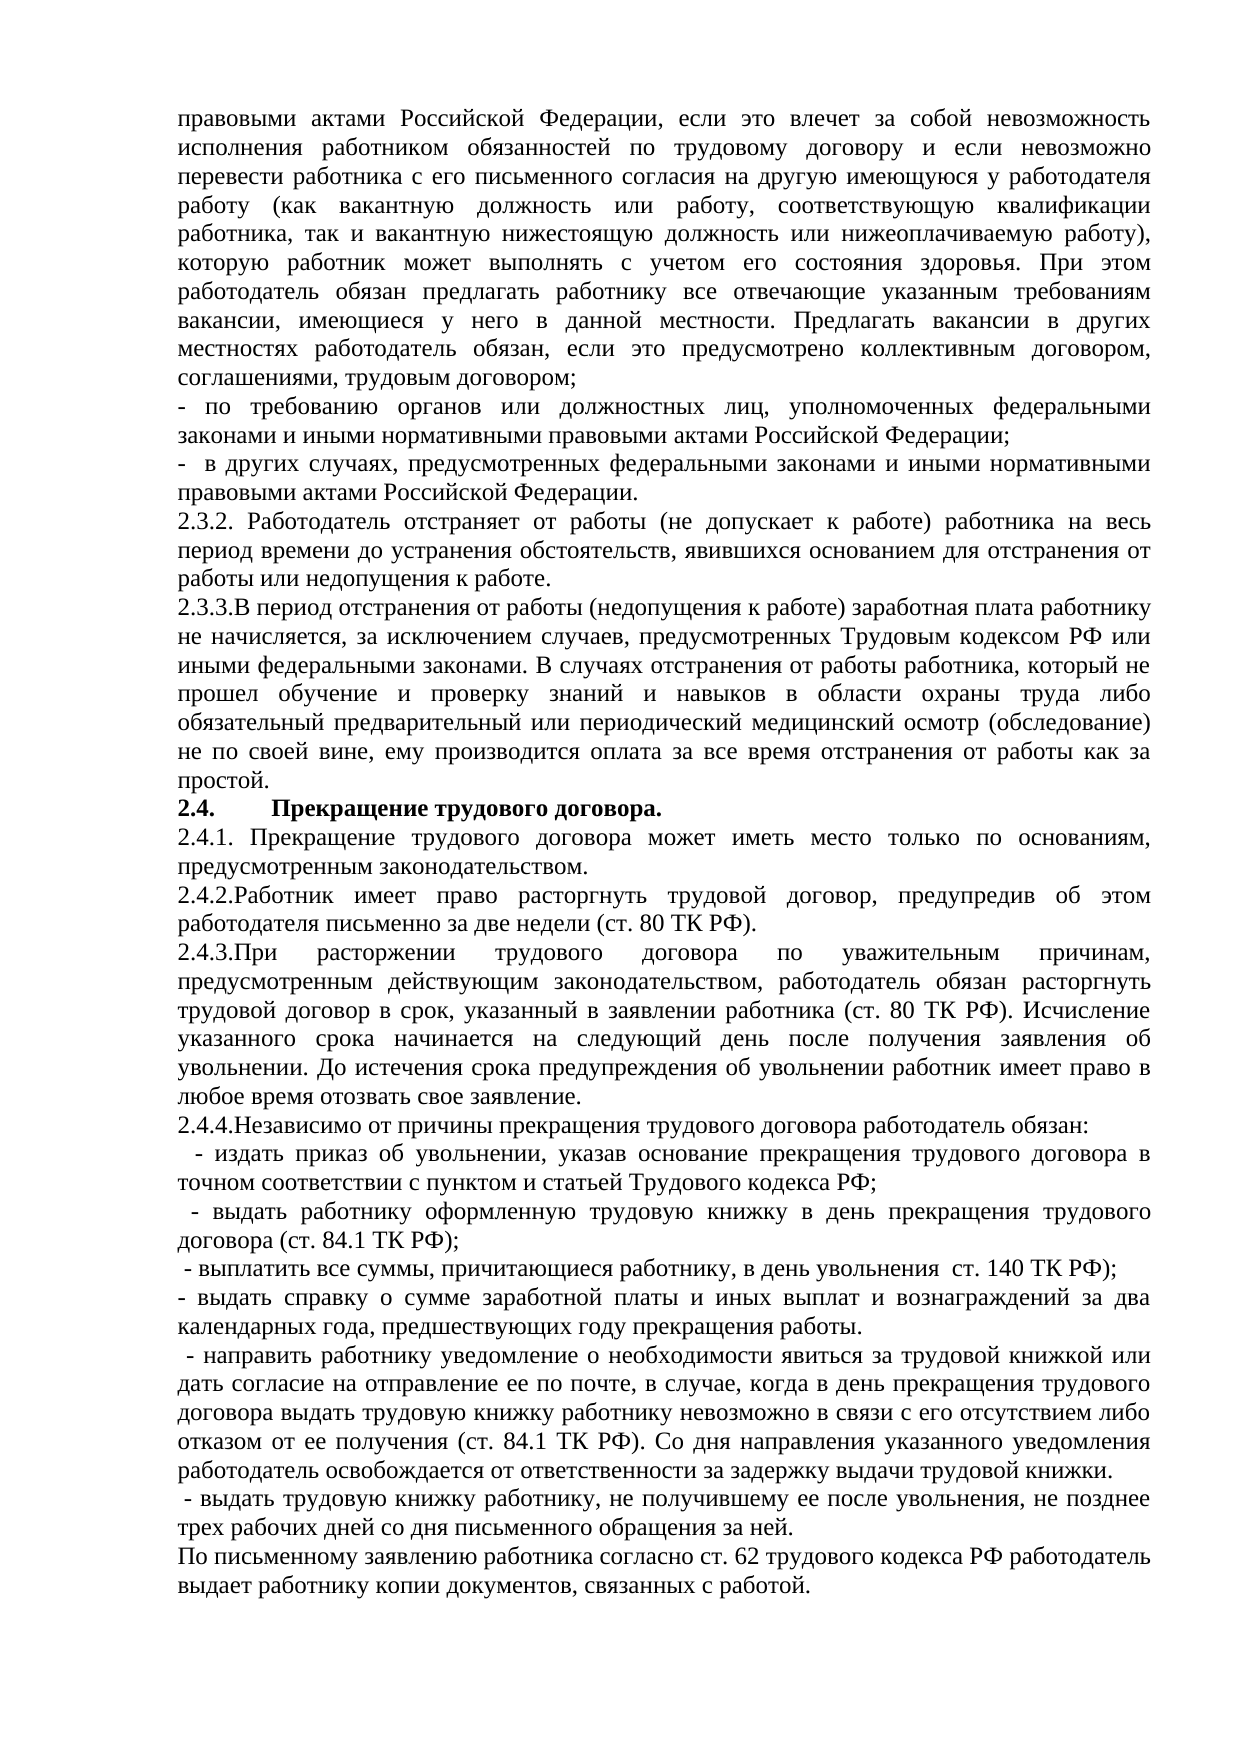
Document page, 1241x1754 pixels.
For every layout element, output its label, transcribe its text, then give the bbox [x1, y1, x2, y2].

text 2.4.1. Прекращение трудового договора может иметь место только по основаниям, предусмотренным законодательством. [177, 822, 1152, 880]
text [177, 103, 1152, 391]
text 2.3.3.В период отстранения от работы (недопущения к работе) заработная плата работнику не начисляется, за исключением случаев, предусмотренных Трудовым кодексом РФ или иными федеральными законами. В случаях отстранения от работы работника, который не прошел обучение и проверку знаний и навыков в области охраны труда либо обязательный предварительный или периодический медицинский осмотр (обследование) не по своей вине, ему производится оплата за все время отстранения от работы как за простой. [177, 592, 1152, 793]
text - выплатить все суммы, причитающиеся работнику, в день увольнения ст. 140 ТК РФ); [177, 1253, 1152, 1282]
text 2.3.2. Работодатель отстраняет от работы (не допускает к работе) работника на весь период времени до устранения обстоятельств, явившихся основанием для отстранения от работы или недопущения к работе. [177, 506, 1152, 592]
text 2.4.4.Независимо от причины прекращения трудового договора работодатель обязан: [177, 1110, 1152, 1138]
text - издать приказ об увольнении, указав основание прекращения трудового договора в точном соответствии с пунктом и статьей Трудового кодекса РФ; [177, 1138, 1152, 1196]
text 2.4. Прекращение трудового договора. [177, 793, 1152, 822]
text - в других случаях, предусмотренных федеральными законами и иными нормативными правовыми актами Российской Федерации. [177, 448, 1152, 506]
text 2.4.3.При расторжении трудового договора по уважительным причинам, предусмотренным действующим законодательством, работодатель обязан расторгнуть трудовой договор в срок, указанный в заявлении работника (ст. 80 ТК РФ). Исчисление указанного срока начинается на следующий день после получения заявления об увольнении. До истечения срока предупреждения об увольнении работник имеет право в любое время отозвать свое заявление. [177, 937, 1152, 1110]
text - по требованию органов или должностных лиц, уполномоченных федеральными законами и иными нормативными правовыми актами Российской Федерации; [177, 391, 1152, 448]
text - выдать справку о сумме заработной платы и иных выплат и вознаграждений за два календарных года, предшествующих году прекращения работы. [177, 1282, 1152, 1340]
text - выдать работнику оформленную трудовую книжку в день прекращения трудового договора (ст. 84.1 ТК РФ); [177, 1196, 1152, 1253]
text 2.4.2.Работник имеет право расторгнуть трудовой договор, предупредив об этом работодателя письменно за две недели (ст. 80 ТК РФ). [177, 880, 1152, 937]
text - направить работнику уведомление о необходимости явиться за трудовой книжкой или дать согласие на отправление ее по почте, в случае, когда в день прекращения трудового договора выдать трудовую книжку работнику невозможно в связи с его отсутствием либо отказом от ее получения (ст. 84.1 ТК РФ). Со дня направления указанного уведомления работодатель освобождается от ответственности за задержку выдачи трудовой книжки. [177, 1340, 1152, 1483]
text По письменному заявлению работника согласно ст. 62 трудового кодекса РФ работодатель выдает работнику копии документов, связанных с работой. [177, 1541, 1152, 1598]
text - выдать трудовую книжку работнику, не получившему ее после увольнения, не позднее трех рабочих дней со дня письменного обращения за ней. [177, 1483, 1152, 1541]
